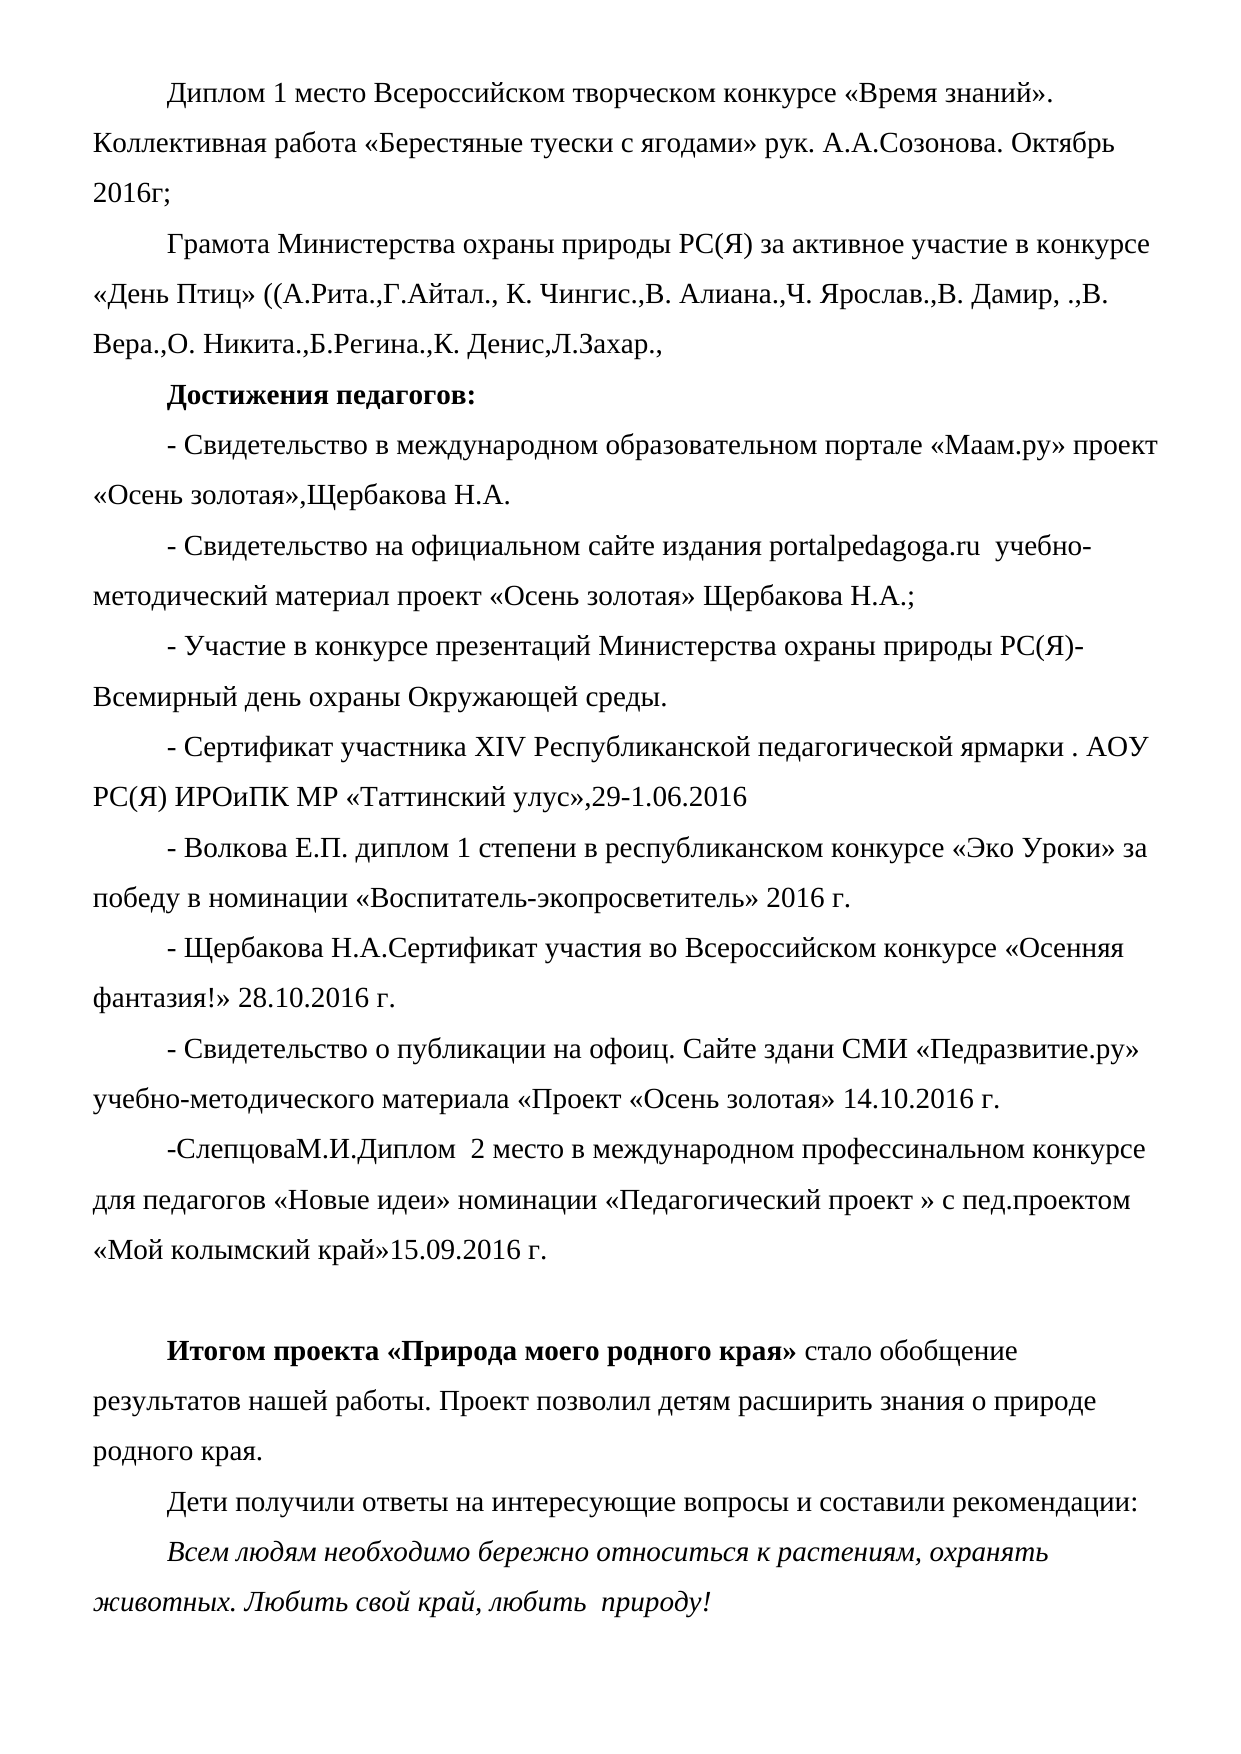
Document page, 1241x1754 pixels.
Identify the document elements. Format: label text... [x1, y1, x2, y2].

text - Сертификат участника XIV Республиканской педагогической ярмарки . АОУ РС(Я) ИРОиПК МР «Таттинский улус»,29-1.06.2016 [93, 729, 1159, 813]
text - Участие в конкурсе презентаций Министерства охраны природы РС(Я)-Всемирный день охраны Окружающей среды. [93, 628, 1159, 712]
text - Свидетельство в международном образовательном портале «Маам.ру» проект «Осень золотая»,Щербакова Н.А. [93, 427, 1159, 511]
text - Свидетельство на официальном сайте издания portalpedagoga.ru учебно-методический материал проект «Осень золотая» Щербакова Н.А.; [93, 528, 1159, 612]
text -СлепцоваМ.И.Диплом 2 место в международном профессинальном конкурсе для педагогов «Новые идеи» номинации «Педагогический проект » с пед.проектом «Мой колымский край»15.09.2016 г. [93, 1132, 1159, 1266]
text Дети получили ответы на интересующие вопросы и составили рекомендации: [93, 1484, 1159, 1517]
text Диплом 1 место Всероссийском творческом конкурсе «Время знаний». Коллективная работа «Берестяные туески с ягодами» рук. А.А.Созонова. Октябрь 2016г; [93, 75, 1159, 209]
text Итогом проекта «Природа моего родного края» стало обобщение результатов нашей работы. Проект позволил детям расширить знания о природе родного края. [93, 1333, 1159, 1467]
text - Волкова Е.П. диплом 1 степени в республиканском конкурсе «Эко Уроки» за победу в номинации «Воспитатель-экопросветитель» 2016 г. [93, 830, 1159, 913]
text - Свидетельство о публикации на офоиц. Сайте здани СМИ «Педразвитие.ру» учебно-методического материала «Проект «Осень золотая» 14.10.2016 г. [93, 1031, 1159, 1115]
text - Щербакова Н.А.Сертификат участия во Всероссийском конкурсе «Осенняя фантазия!» 28.10.2016 г. [93, 930, 1159, 1014]
text Грамота Министерства охраны природы РС(Я) за активное участие в конкурсе «День Птиц» ((А.Рита.,Г.Айтал., К. Чингис.,В. Алиана.,Ч. Ярослав.,В. Дамир, .,В. Вера.,О. Никита.,Б.Регина.,К. Денис,Л.Захар., [93, 226, 1159, 360]
text Достижения педагогов: [93, 377, 1159, 410]
text Всем людям необходимо бережно относиться к растениям, охранять животных. Любить свой край, любить природу! [93, 1534, 1159, 1618]
